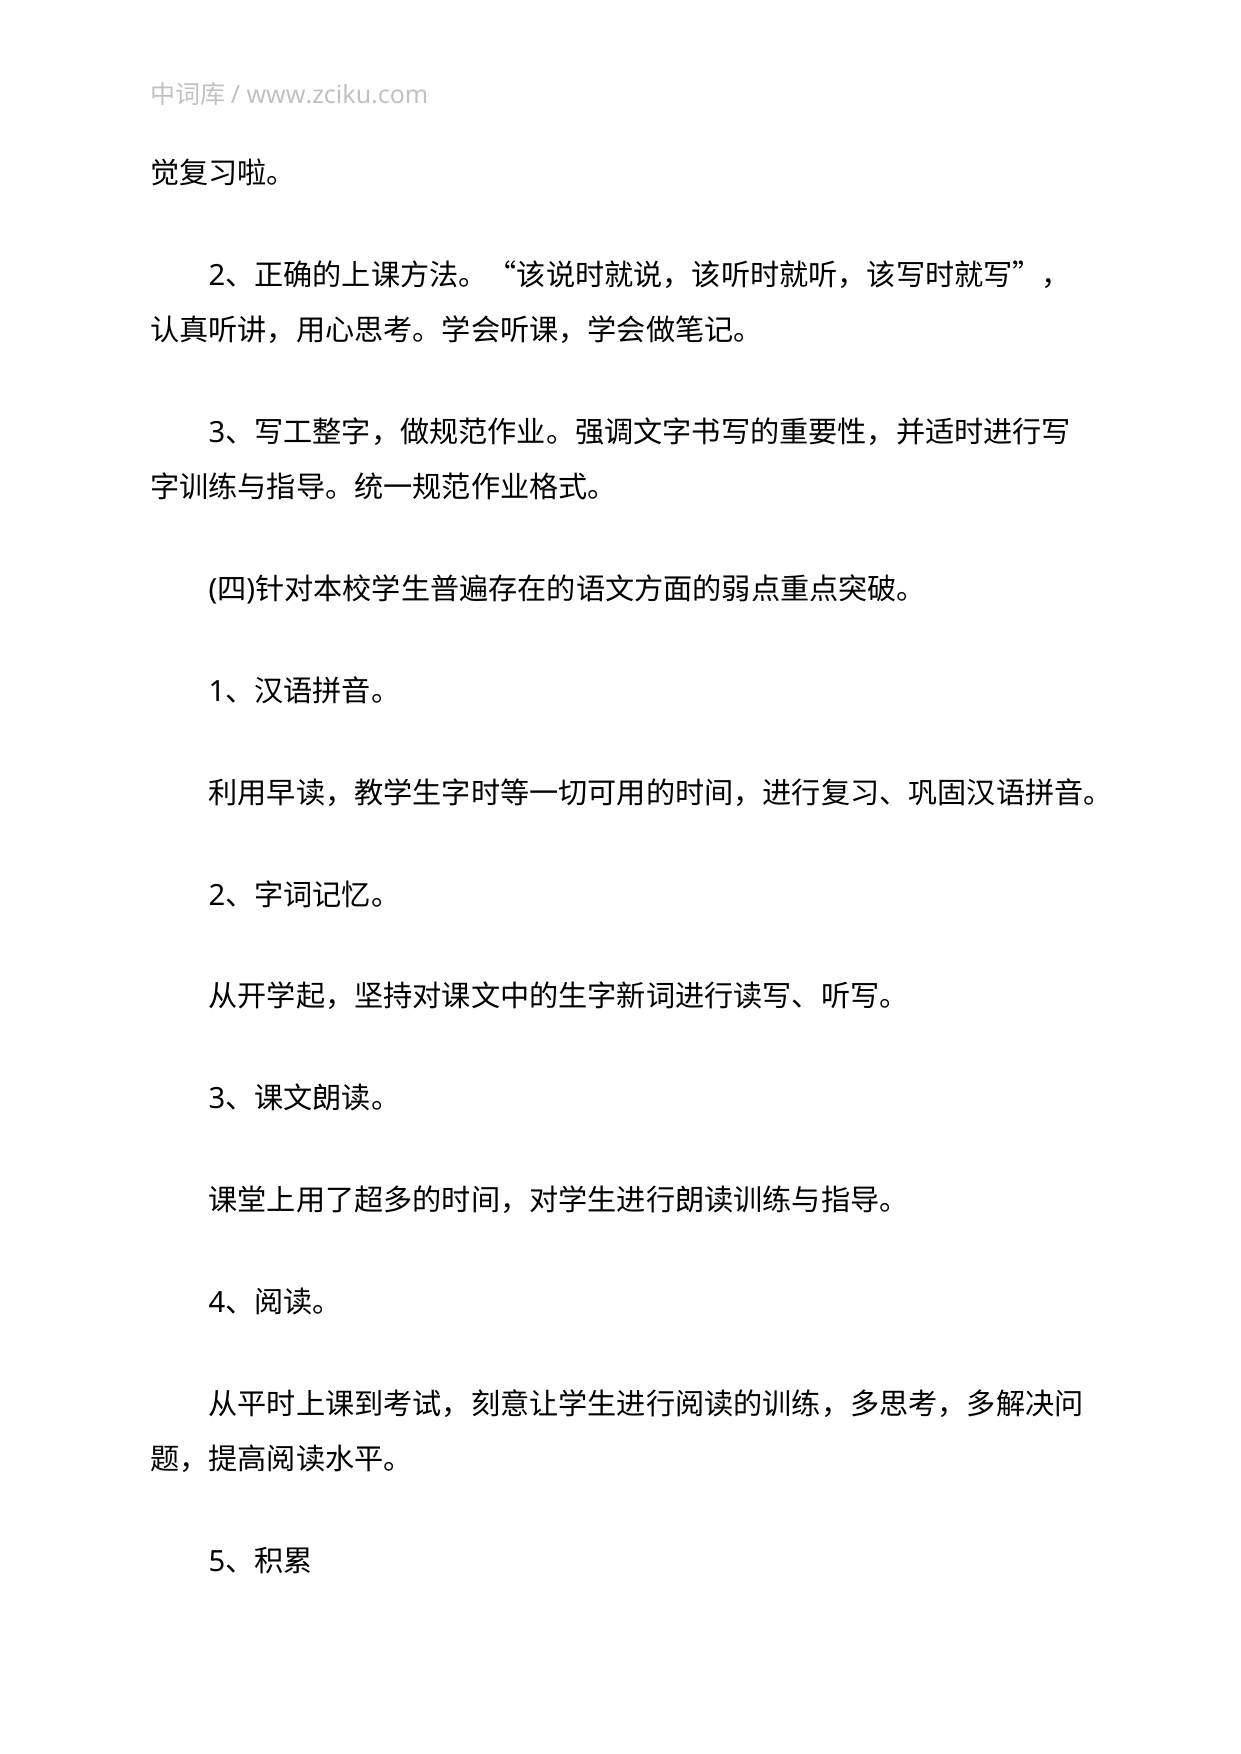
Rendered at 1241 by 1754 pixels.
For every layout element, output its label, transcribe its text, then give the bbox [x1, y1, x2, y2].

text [150, 150, 1090, 192]
text 3、写工整字，做规范作业。强调文字书写的重要性，并适时进行写字训练与指导。统一规范作业格式。 [150, 408, 1090, 506]
text 课堂上用了超多的时间，对学生进行朗读训练与指导。 [150, 1177, 1090, 1219]
text 利用早读，教学生字时等一切可用的时间，进行复习、巩固汉语拼音。 [150, 769, 1090, 812]
text 4、阅读。 [150, 1278, 1090, 1321]
text 2、字词记忆。 [150, 871, 1090, 913]
text 5、积累 [150, 1537, 1090, 1579]
text 从开学起，坚持对课文中的生字新词进行读写、听写。 [150, 973, 1090, 1015]
text 1、汉语拼音。 [150, 667, 1090, 710]
text 3、课文朗读。 [150, 1075, 1090, 1117]
text 2、正确的上课方法。“该说时就说，该听时就听，该写时就写”，认真听讲，用心思考。学会听课，学会做笔记。 [150, 252, 1090, 349]
text 从平时上课到考试，刻意让学生进行阅读的训练，多思考，多解决问题，提高阅读水平。 [150, 1381, 1090, 1478]
text (四)针对本校学生普遍存在的语文方面的弱点重点突破。 [150, 565, 1090, 608]
